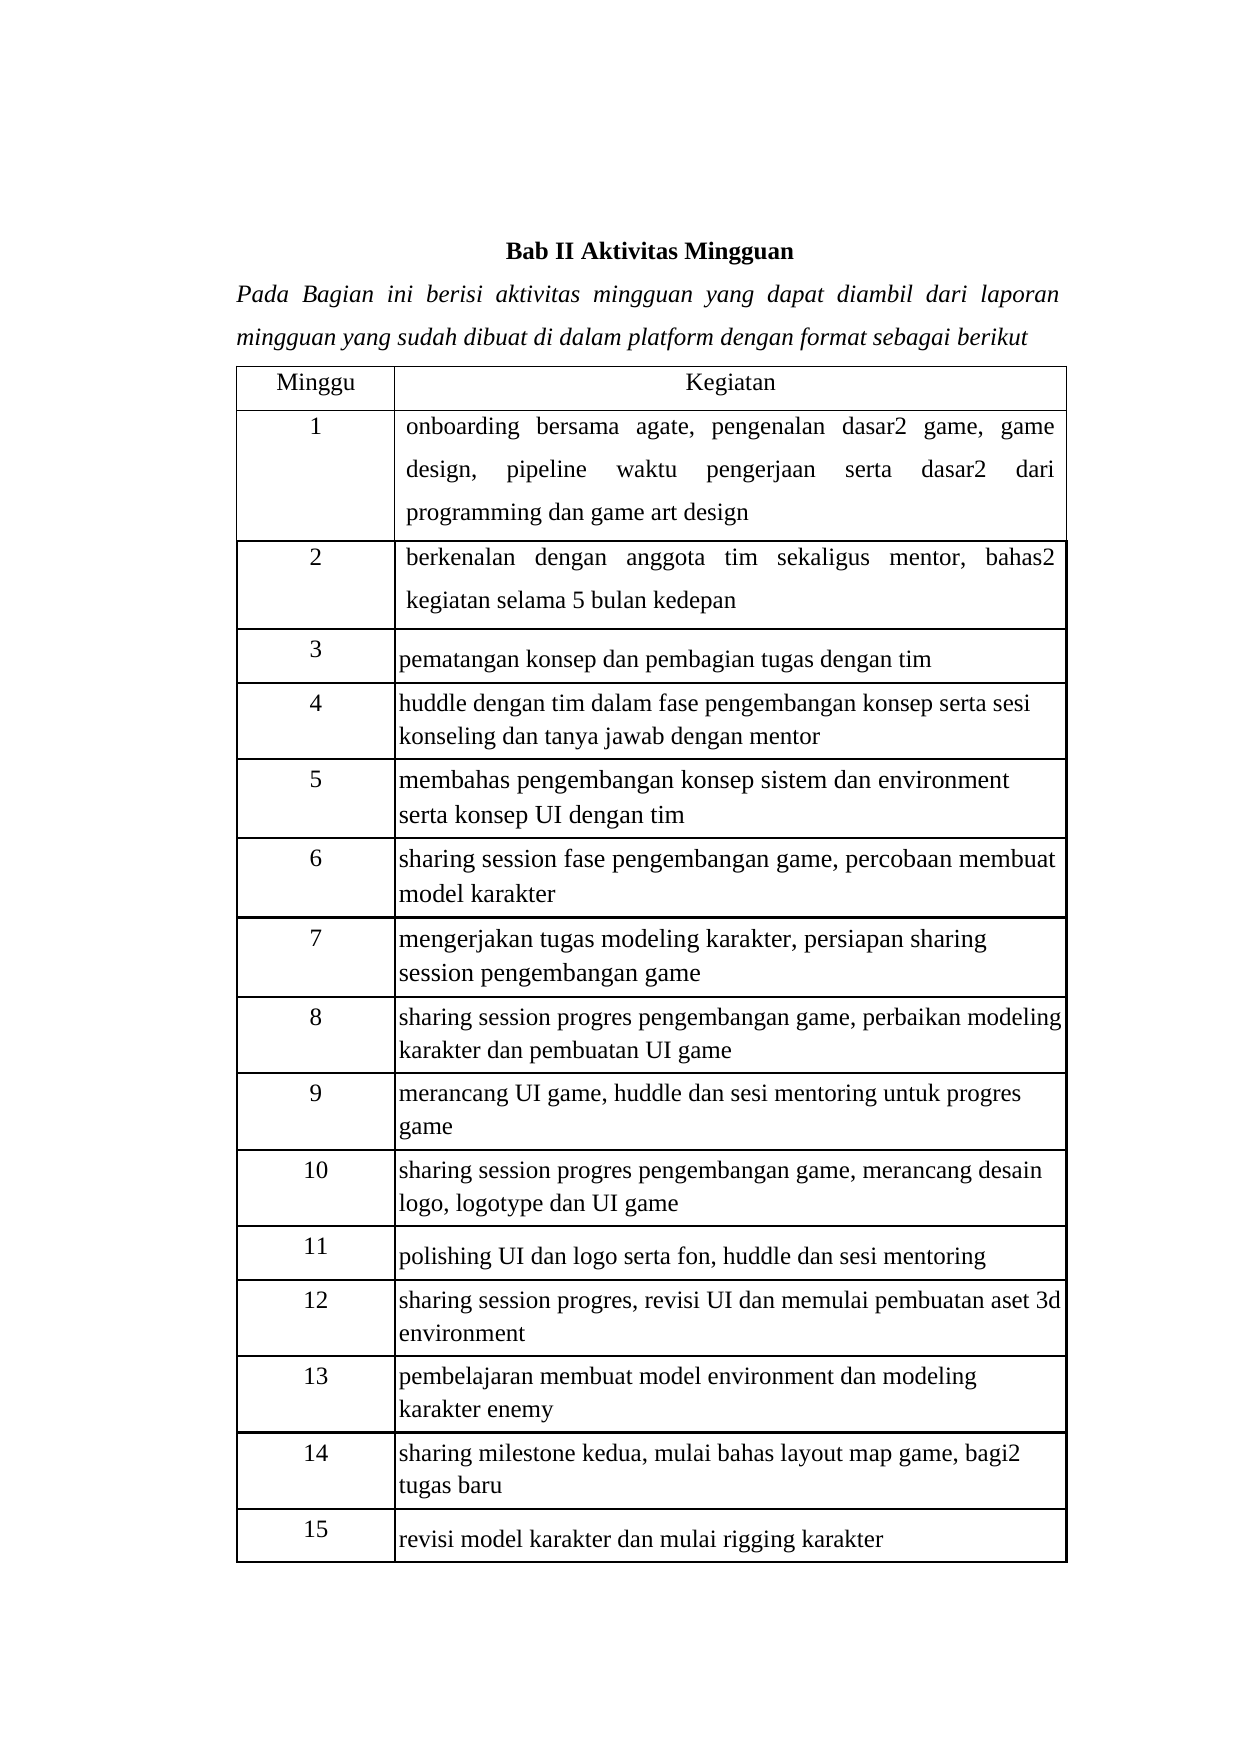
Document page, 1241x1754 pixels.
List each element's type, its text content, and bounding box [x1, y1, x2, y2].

table_cell 11 [238, 1227, 394, 1278]
table_cell huddle dengan tim dalam fase pengembangan konsep serta sesi konseling dan tanya jawab dengan mentor [396, 684, 1065, 758]
table_cell membahas pengembangan konsep sistem dan environment serta konsep UI dengan tim [396, 760, 1065, 837]
table_cell polishing UI dan logo serta fon, huddle dan sesi mentoring [396, 1227, 1065, 1278]
table_cell sharing session progres pengembangan game, perbaikan modeling karakter dan pembuatan UI game [396, 998, 1065, 1072]
table_cell 5 [238, 760, 394, 837]
table_cell 13 [238, 1357, 394, 1431]
table_cell sharing milestone kedua, mulai bahas layout map game, bagi2 tugas baru [396, 1434, 1065, 1508]
table_cell sharing session progres, revisi UI dan memulai pembuatan aset 3d environment [396, 1281, 1065, 1355]
table_cell sharing session progres pengembangan game, merancang desain logo, logotype dan UI game [396, 1151, 1065, 1225]
table_cell revisi model karakter dan mulai rigging karakter [396, 1510, 1065, 1561]
table_cell 7 [238, 919, 394, 996]
table_cell sharing session fase pengembangan game, percobaan membuat model karakter [396, 839, 1065, 916]
table_cell 6 [238, 839, 394, 916]
table_cell 1 [237, 411, 394, 540]
table_cell 10 [238, 1151, 394, 1225]
table_cell 8 [238, 998, 394, 1072]
table_cell 14 [238, 1434, 394, 1508]
subtitle Aktivitas Mingguan [236, 236, 1063, 265]
table_cell merancang UI game, huddle dan sesi mentoring untuk progres game [396, 1074, 1065, 1148]
table_cell berkenalan dengan anggota tim sekaligus mentor, bahas2 kegiatan selama 5 bulan kedepan [396, 542, 1065, 628]
table_cell 3 [238, 630, 394, 682]
table_cell pematangan konsep dan pembagian tugas dengan tim [396, 630, 1065, 682]
table_cell pembelajaran membuat model environment dan modeling karakter enemy [396, 1357, 1065, 1431]
table_cell onboarding bersama agate, pengenalan dasar2 game, game design, pipeline waktu pengerjaan serta dasar2 dari programming dan game art design [395, 411, 1066, 540]
table_header Kegiatan [395, 367, 1066, 410]
table_cell 15 [238, 1510, 394, 1561]
text Pada Bagian ini berisi aktivitas mingguan yang dapat diambil dari laporan mingguan yang sudah dibuat di dalam platform dengan format sebagai berikut [236, 279, 1063, 351]
table_header Minggu [237, 367, 394, 410]
table_cell 9 [238, 1074, 394, 1148]
table_cell 2 [238, 542, 394, 628]
table_cell mengerjakan tugas modeling karakter, persiapan sharing session pengembangan game [396, 919, 1065, 996]
table_cell 4 [238, 684, 394, 758]
table_cell 12 [238, 1281, 394, 1355]
